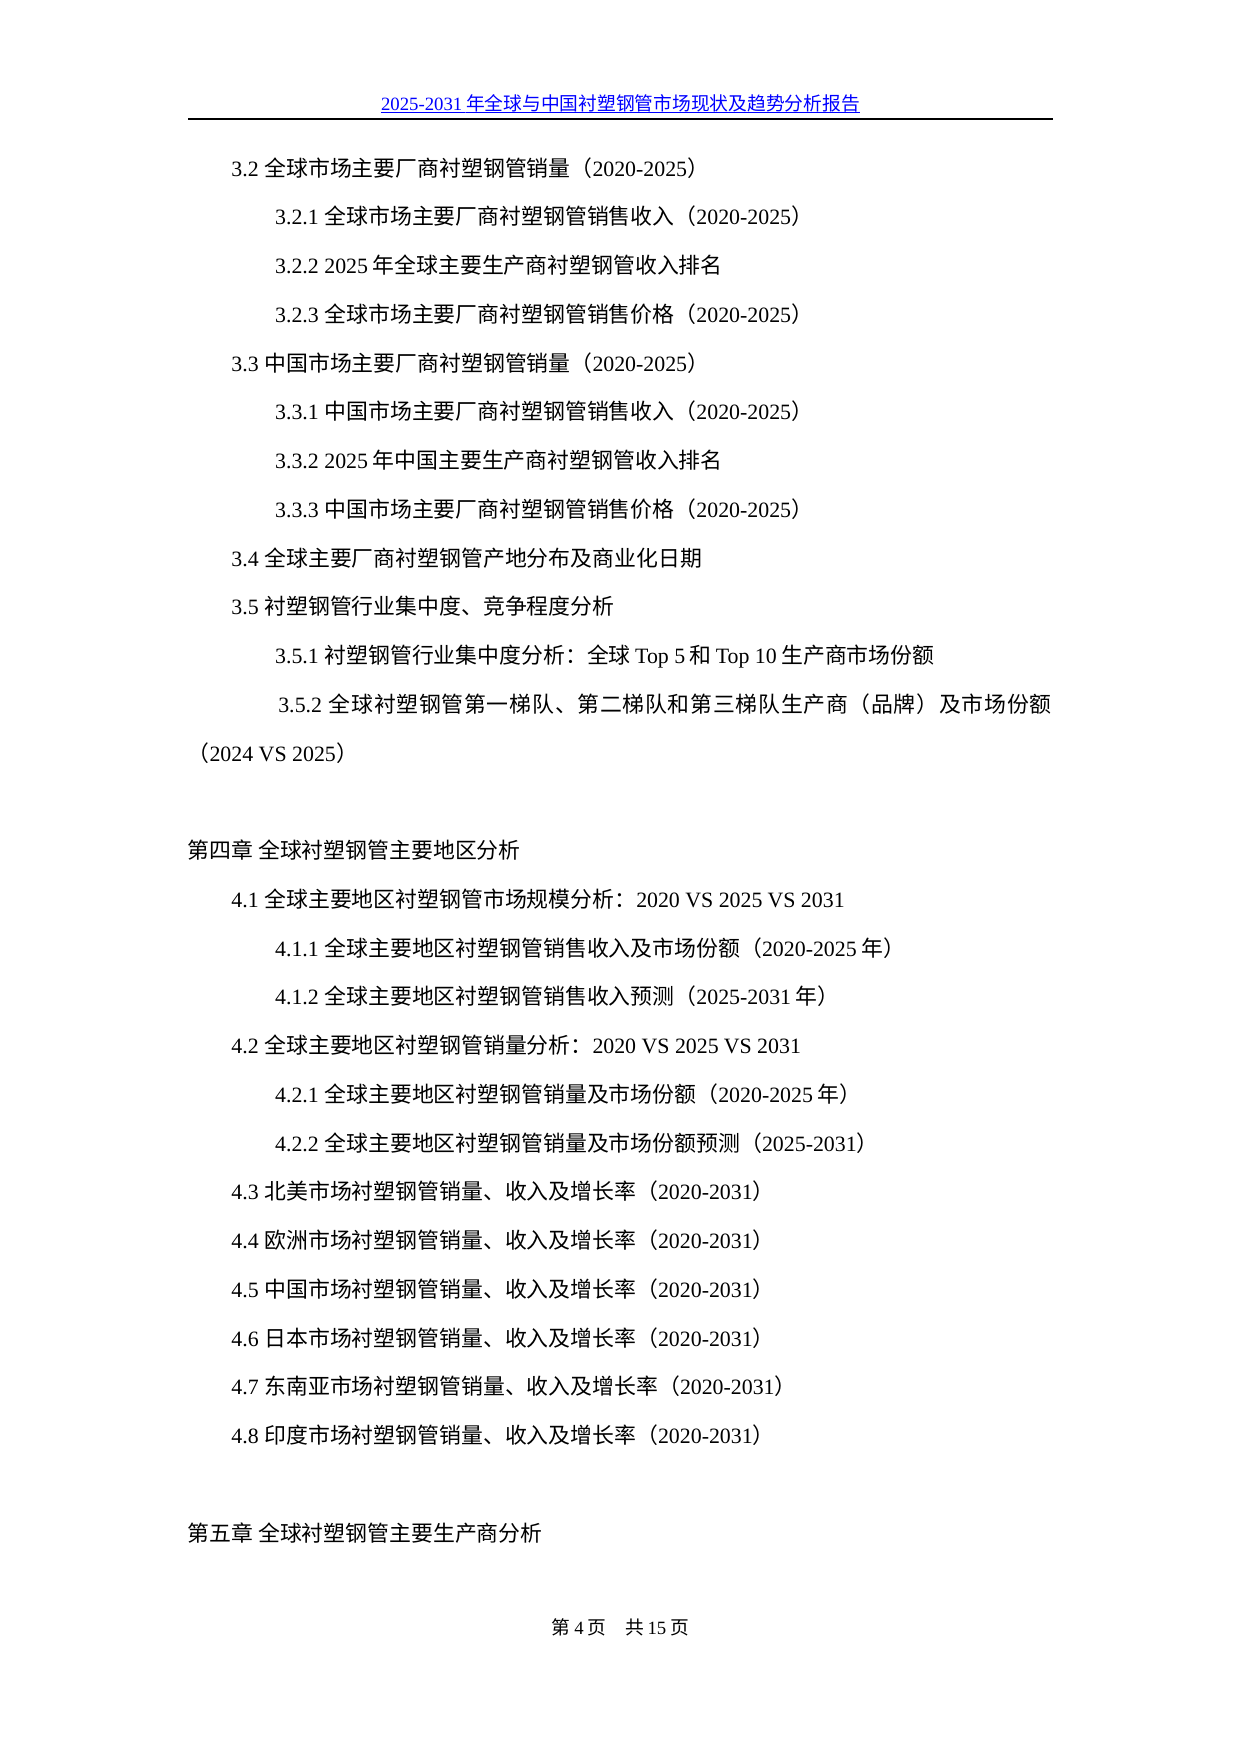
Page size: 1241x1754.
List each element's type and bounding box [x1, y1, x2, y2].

text [187, 150, 1053, 1548]
